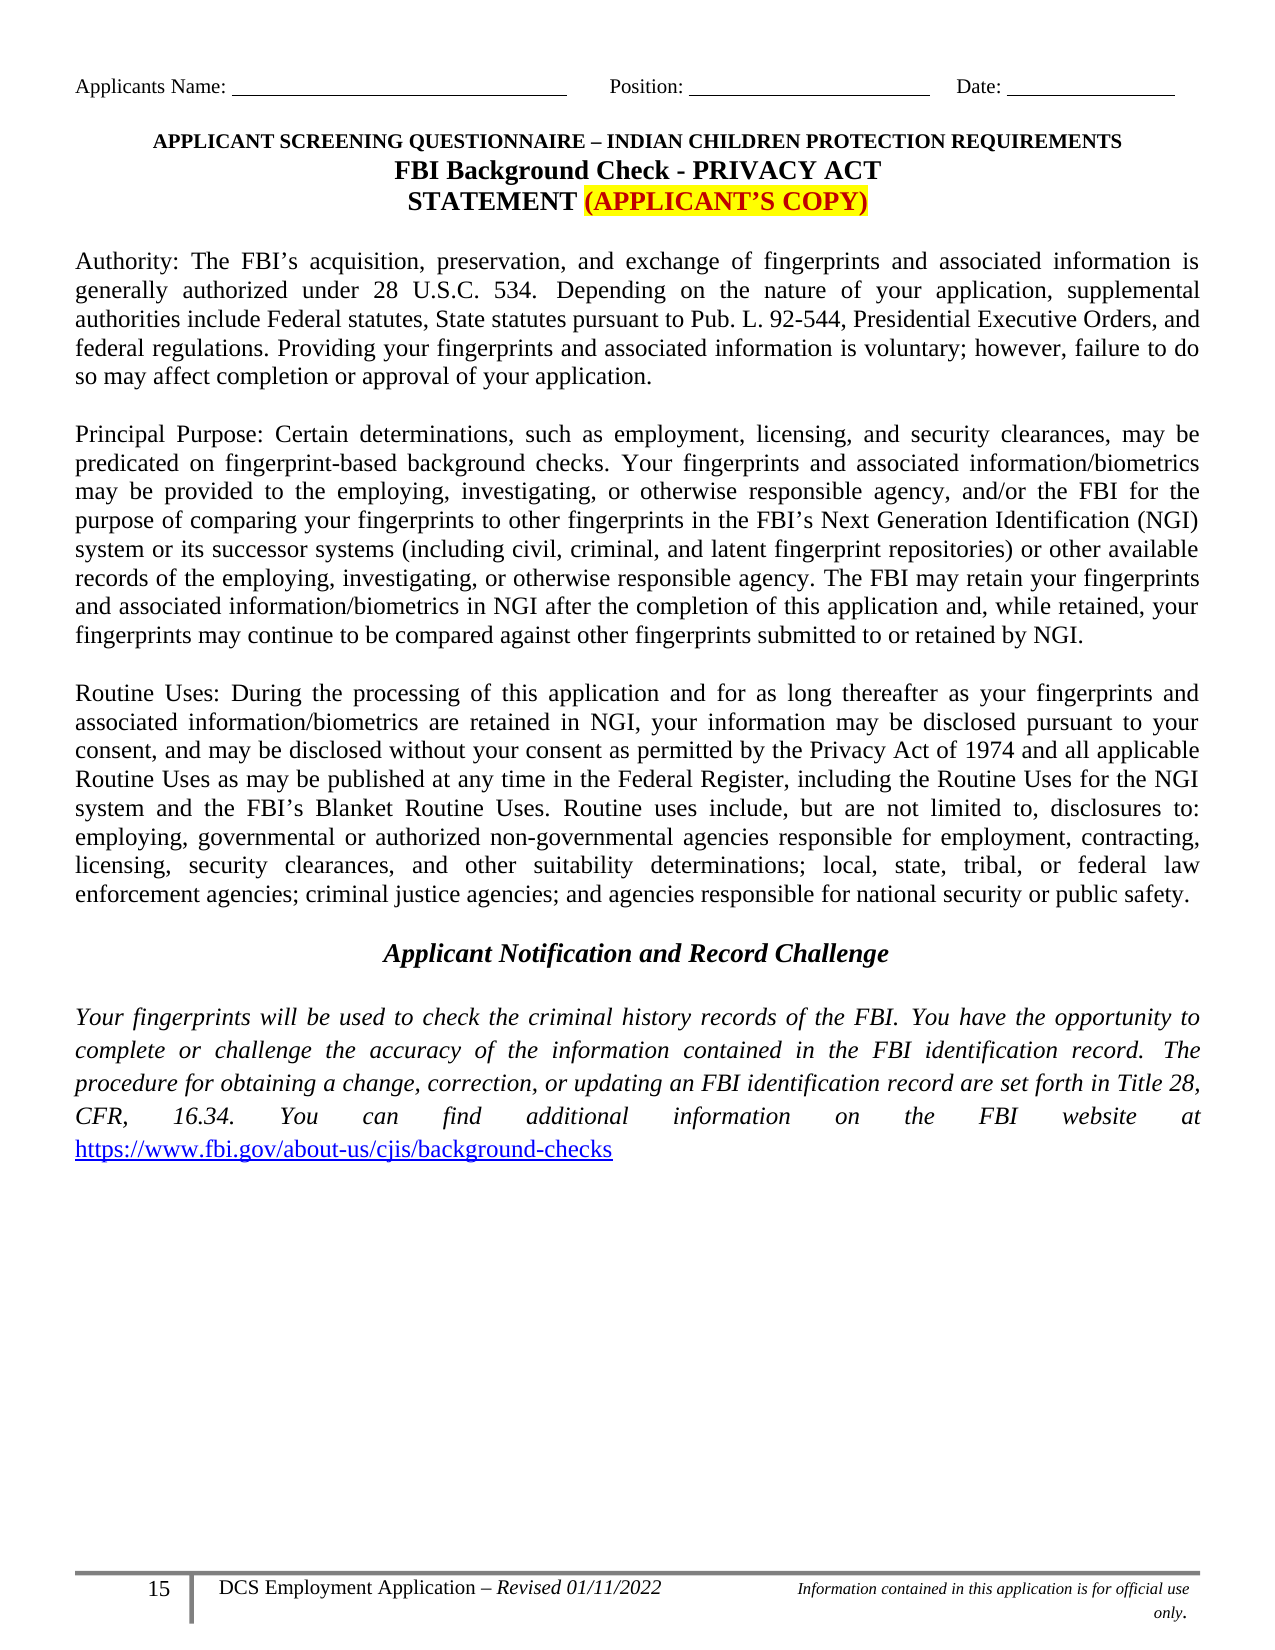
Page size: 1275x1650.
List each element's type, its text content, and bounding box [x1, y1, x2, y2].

text Applicant Notification and Record Challenge [37, 938, 1237, 969]
text FBI Background Check - PRIVACY ACT STATEMENT (APPLICANT’S COPY) [306, 154, 969, 216]
text Authority: The FBI’s acquisition, preservation, and exchange of fingerprints and associated information is generally authorized under 28 U.S.C. 534. Depending on the nature of your application, supplemental authorities include Federal statutes, State statutes pursuant to Pub. L. 92-544, Presidential Executive Orders, and federal regulations. Providing your fingerprints and associated information is voluntary; however, failure to do so may affect completion or approval of your application. [75, 246, 1201, 390]
text Your fingerprints will be used to check the criminal history records of the FBI. You have the opportunity to complete or challenge the accuracy of the information contained in the FBI identification record. The procedure for obtaining a change, correction, or updating an FBI identification record are set forth in Title 28, CFR, 16.34. You can find additional information on the FBI website at https://www.fbi.gov/about-us/cjis/background-checks [75, 1002, 1201, 1163]
text Principal Purpose: Certain determinations, such as employment, licensing, and security clearances, may be predicated on fingerprint-based background checks. Your fingerprints and associated information/biometrics may be provided to the employing, investigating, or otherwise responsible agency, and/or the FBI for the purpose of comparing your fingerprints to other fingerprints in the FBI’s Next Generation Identification (NGI) system or its successor systems (including civil, criminal, and latent fingerprint repositories) or other available records of the employing, investigating, or otherwise responsible agency. The FBI may retain your fingerprints and associated information/biometrics in NGI after the completion of this application and, while retained, your fingerprints may continue to be compared against other fingerprints submitted to or retained by NGI. [75, 419, 1200, 649]
text APPLICANT SCREENING QUESTIONNAIRE – INDIAN CHILDREN PROTECTION REQUIREMENTS [37, 129, 1237, 153]
text Routine Uses: During the processing of this application and for as long thereafter as your fingerprints and associated information/biometrics are retained in NGI, your information may be disclosed pursuant to your consent, and may be disclosed without your consent as permitted by the Privacy Act of 1974 and all applicable Routine Uses as may be published at any time in the Federal Register, including the Routine Uses for the NGI system and the FBI’s Blanket Routine Uses. Routine uses include, but are not limited to, disclosures to: employing, governmental or authorized non-governmental agencies responsible for employment, contracting, licensing, security clearances, and other suitability determinations; local, state, tribal, or federal law enforcement agencies; criminal justice agencies; and agencies responsible for national security or public safety. [75, 678, 1201, 908]
